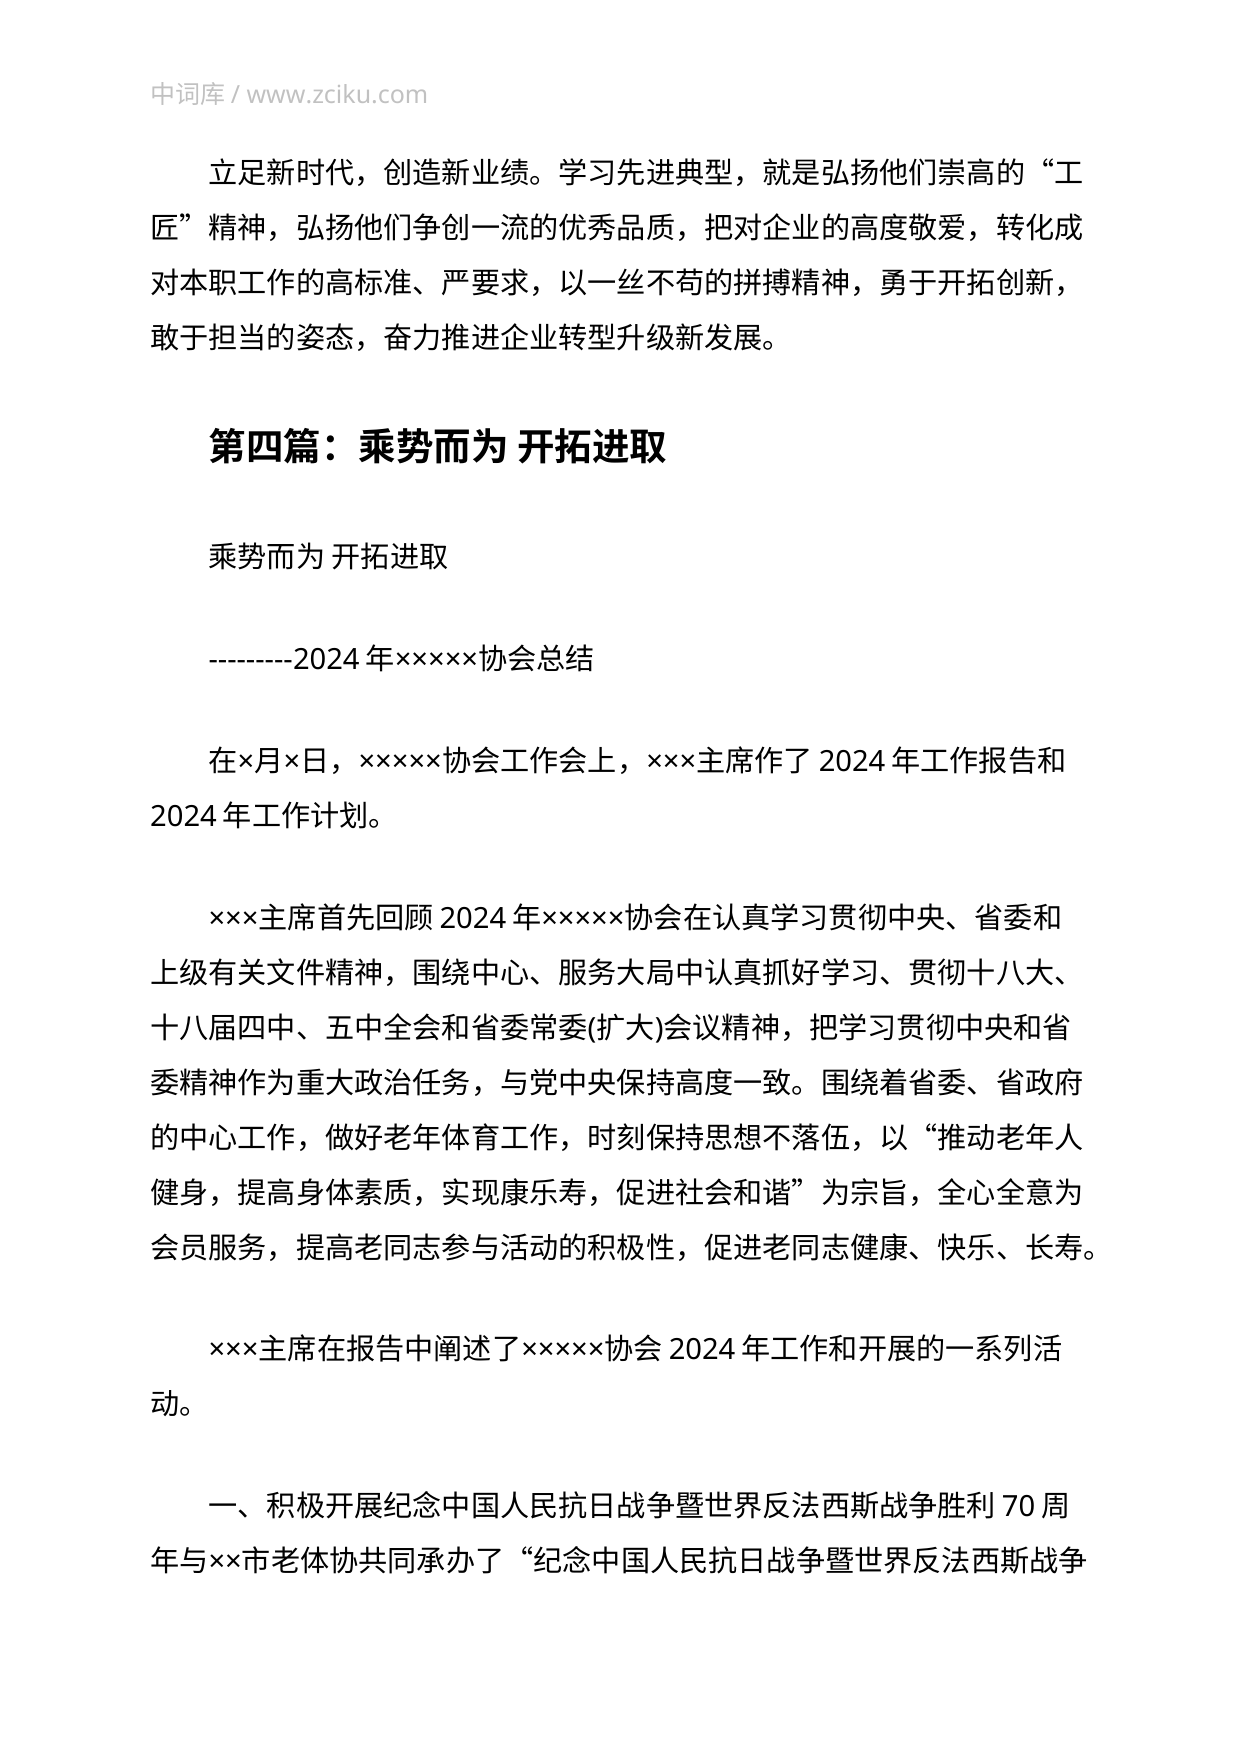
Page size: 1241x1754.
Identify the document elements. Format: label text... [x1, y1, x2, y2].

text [150, 1483, 1090, 1580]
text 立足新时代，创造新业绩。学习先进典型，就是弘扬他们崇高的“工匠”精神，弘扬他们争创一流的优秀品质，把对企业的高度敬爱，转化成对本职工作的高标准、严要求，以一丝不苟的拼搏精神，勇于开拓创新，敢于担当的姿态，奋力推进企业转型升级新发展。 [150, 150, 1090, 357]
text 第四篇：乘势而为 开拓进取 [150, 416, 1090, 471]
text 乘势而为 开拓进取 [150, 534, 1090, 576]
text ×××主席在报告中阐述了×××××协会2024年工作和开展的一系列活动。 [150, 1326, 1090, 1423]
text ---------2024年×××××协会总结 [150, 636, 1090, 678]
text 在×月×日，×××××协会工作会上，×××主席作了2024年工作报告和2024年工作计划。 [150, 738, 1090, 835]
text ×××主席首先回顾2024年×××××协会在认真学习贯彻中央、省委和上级有关文件精神，围绕中心、服务大局中认真抓好学习、贯彻十八大、十八届四中、五中全会和省委常委(扩大)会议精神，把学习贯彻中央和省委精神作为重大政治任务，与党中央保持高度一致。围绕着省委、省政府的中心工作，做好老年体育工作，时刻保持思想不落伍，以“推动老年人健身，提高身体素质，实现康乐寿，促进社会和谐”为宗旨，全心全意为会员服务，提高老同志参与活动的积极性，促进老同志健康、快乐、长寿。 [150, 894, 1090, 1266]
